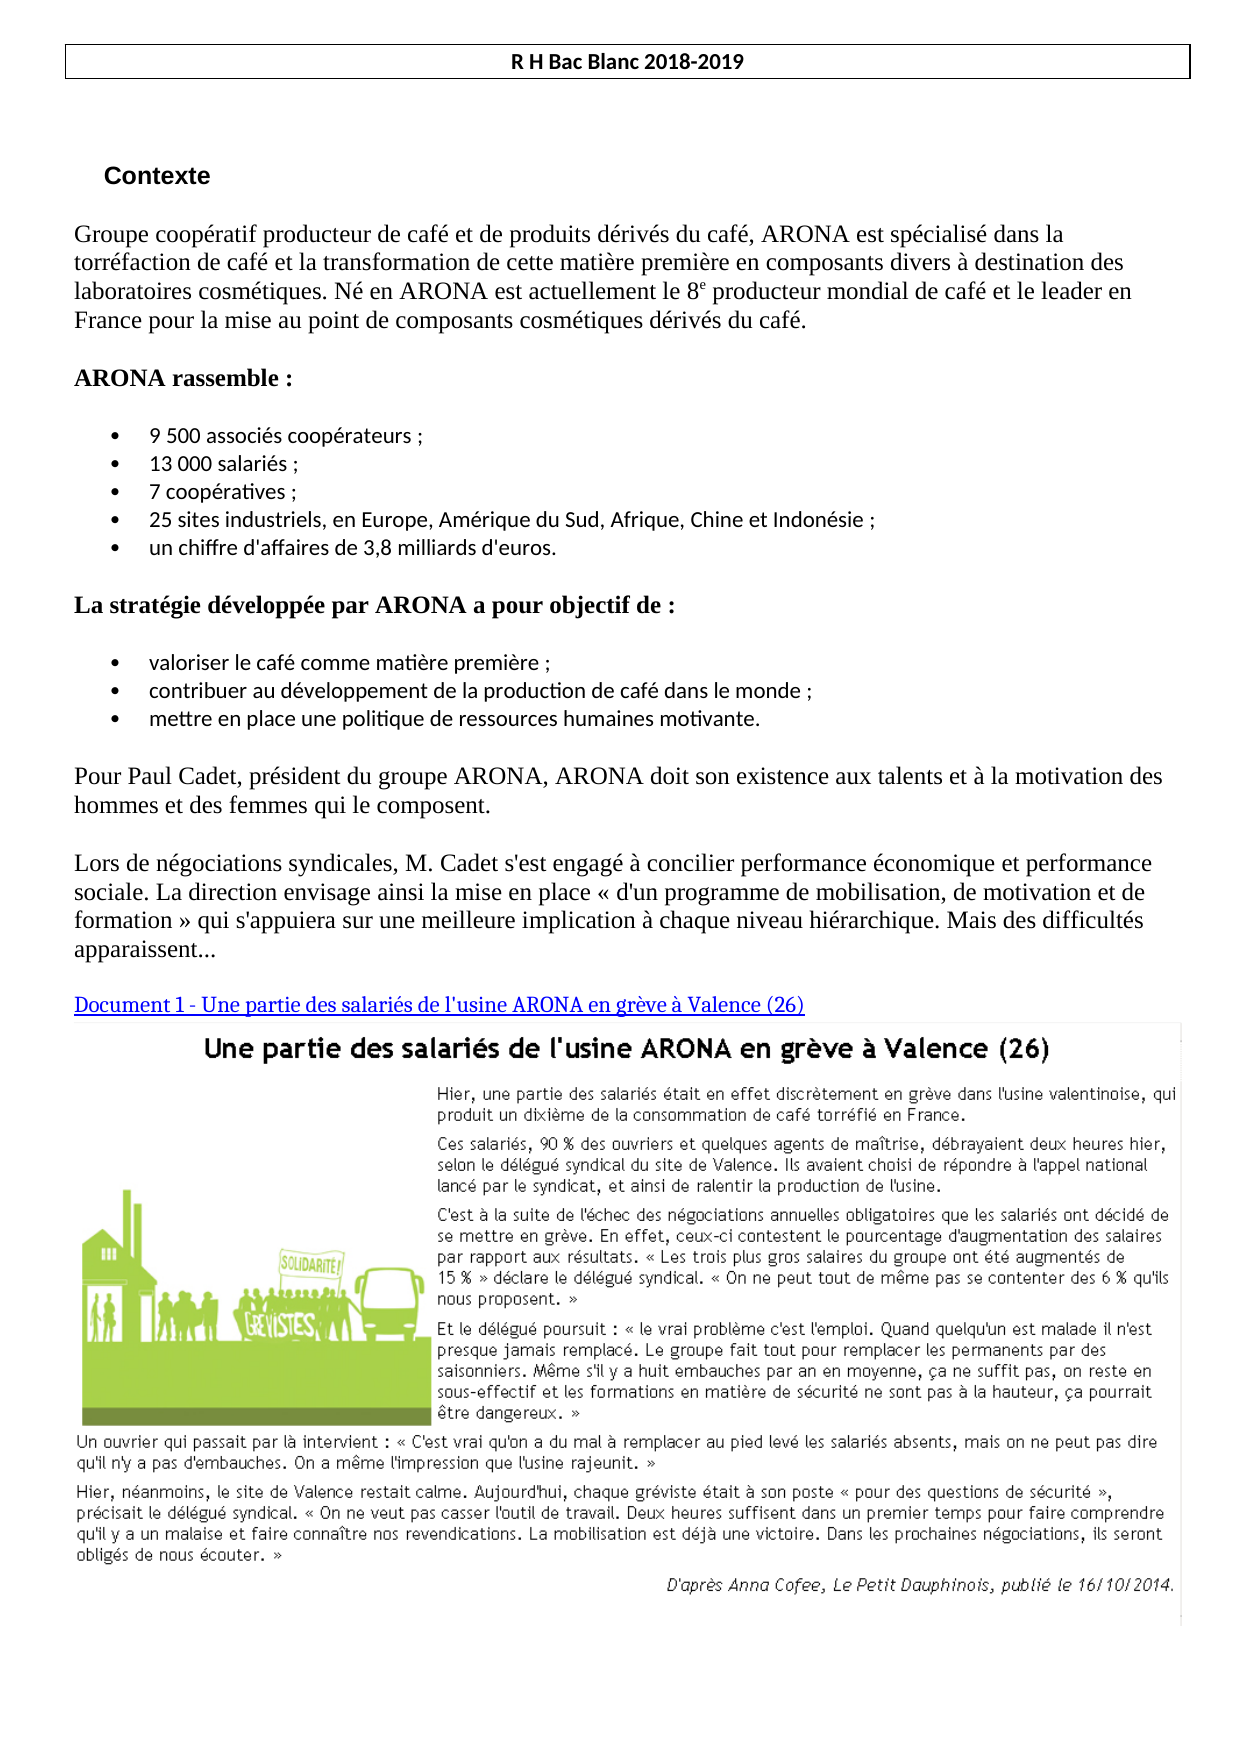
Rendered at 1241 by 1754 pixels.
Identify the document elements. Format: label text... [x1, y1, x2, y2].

list un chiffre d'affaires de 3,8 milliards d'euros. [111, 533, 1181, 561]
list contribuer au développement de la production de café dans le monde ; [111, 676, 1181, 704]
text Groupe coopératif producteur de café et de produits dérivés du café, ARONA est spécialisé dans la torréfaction de café et la transformation de cette matière première en composants divers à destination des laboratoires cosmétiques. Né en ARONA est actuellement le 8e producteur mondial de café et le leader en France pour la mise au point de composants cosmétiques dérivés du café. [74, 219, 1181, 334]
subtitle Document 1 - Une partie des salariés de l'usine ARONA en grève à Valence (26) [74, 992, 1181, 1018]
list mettre en place une politique de ressources humaines motivante. [111, 704, 1181, 732]
text ARONA rassemble : [74, 363, 1181, 392]
list 7 coopératives ; [111, 477, 1181, 505]
text Lors de négociations syndicales, M. Cadet s'est engagé à concilier performance économique et performance sociale. La direction envisage ainsi la mise en place « d'un programme de mobilisation, de motivation et de formation » qui s'appuiera sur une meilleure implication à chaque niveau hiérarchique. Mais des difficultés apparaissent... [74, 848, 1181, 963]
text R H Bac Blanc 2018-2019 [66, 45, 1189, 78]
list 9 500 associés coopérateurs ; [111, 421, 1181, 449]
picture [73, 1022, 1182, 1626]
text La stratégie développée par ARONA a pour objectif de : [74, 590, 1181, 619]
text Pour Paul Cadet, président du groupe ARONA, ARONA doit son existence aux talents et à la motivation des hommes et des femmes qui le composent. [74, 761, 1181, 819]
list 13 000 salariés ; [111, 449, 1181, 477]
list valoriser le café comme matière première ; [111, 648, 1181, 676]
list 25 sites industriels, en Europe, Amérique du Sud, Afrique, Chine et Indonésie ; [111, 505, 1181, 533]
subtitle Contexte [103, 161, 1181, 189]
